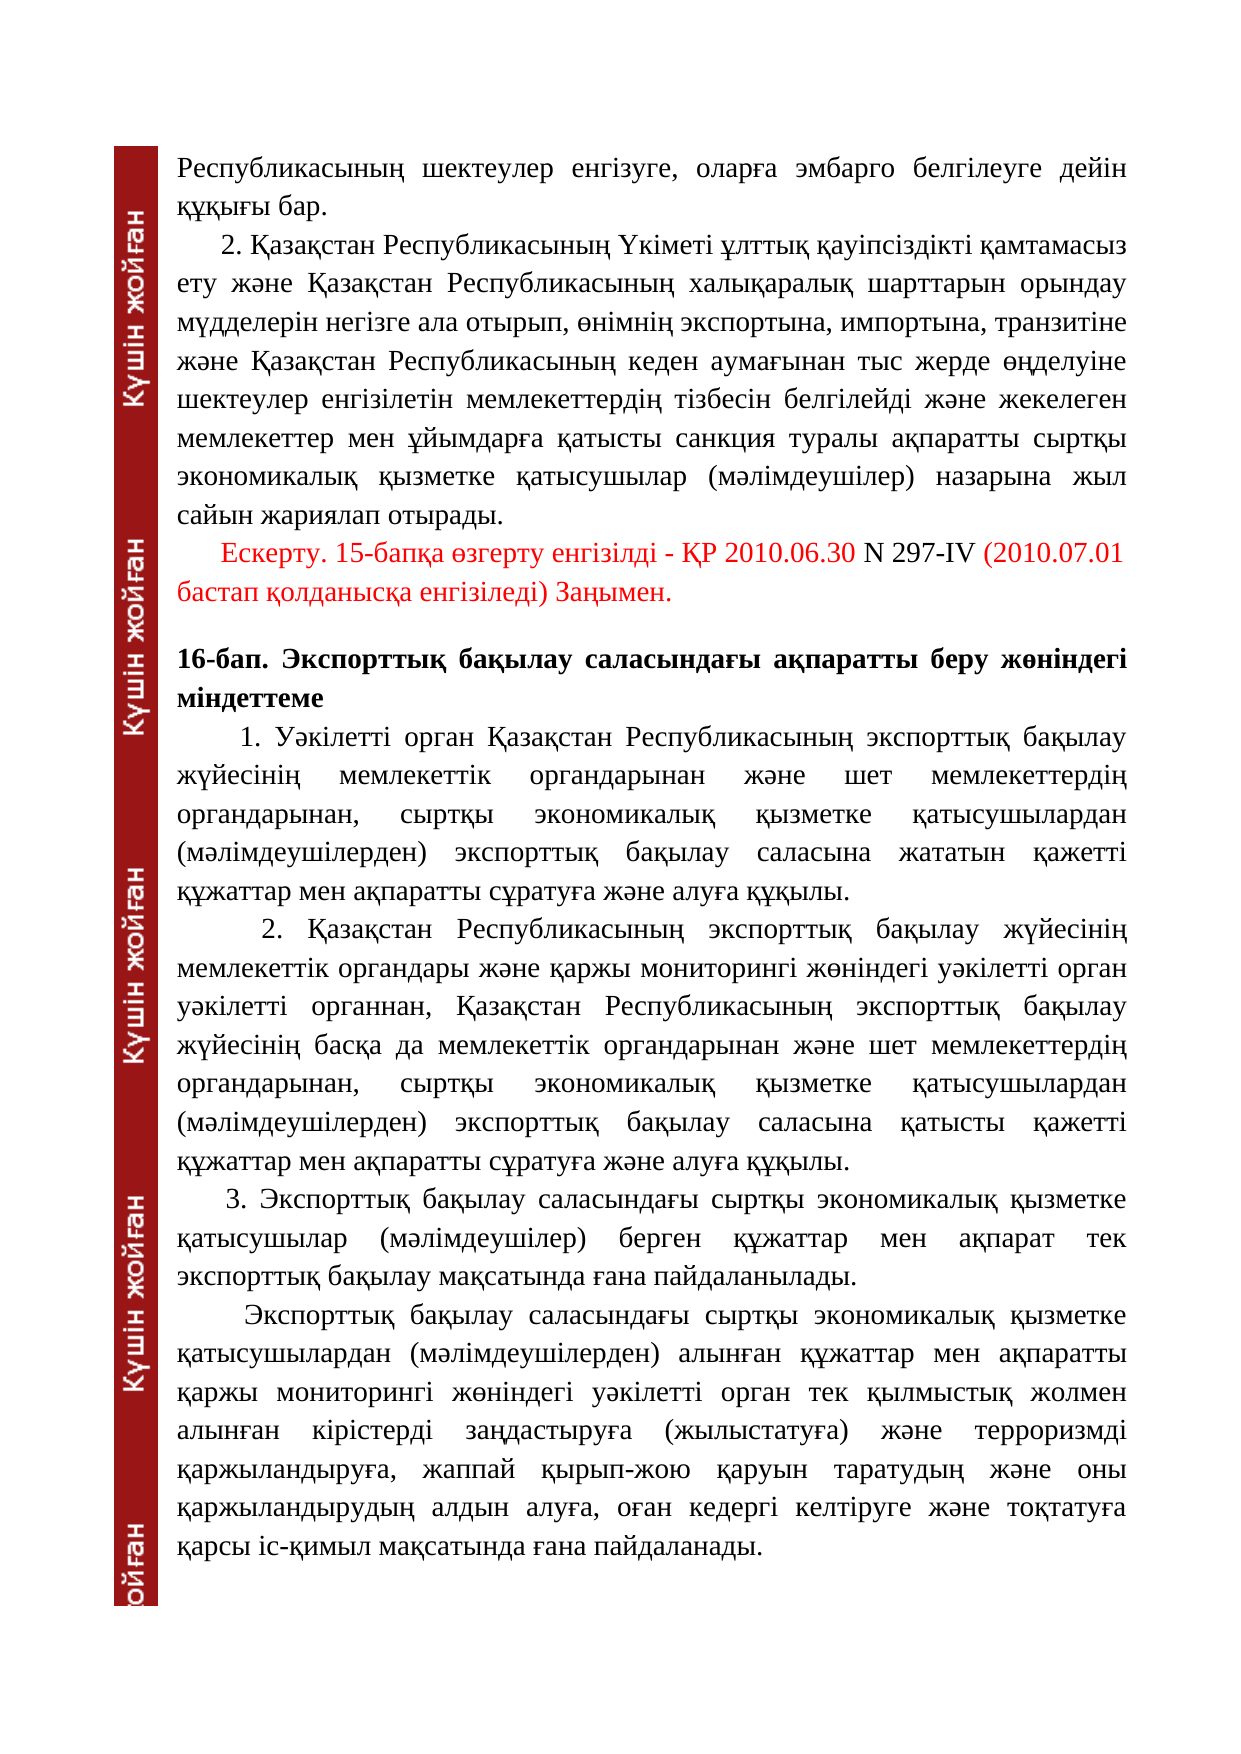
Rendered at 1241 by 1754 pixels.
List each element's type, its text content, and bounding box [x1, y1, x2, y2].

picture [114, 530, 158, 535]
picture [114, 906, 158, 911]
text 1. Уәкілетті орган Қазақстан Республикасының экспорттық бақылау жүйесінің мемлекеттік органдарынан және шет мемлекеттердің органдарынан, сыртқы экономикалық қызметке қатысушылардан (мәлімдеушілерден) экспорттық бақылау саласына жататын қажетті құжаттар мен ақпаратты сұратуға және алуға құқылы. [112, 719, 1128, 906]
text Ескерту. 15-бапқа өзгерту енгізілді - ҚР 2010.06.30 N 297-IV (2010.07.01 бастап қолданысқа енгізіледі) Заңымен. [112, 535, 1128, 638]
picture [114, 1292, 158, 1297]
picture [114, 638, 158, 642]
picture [114, 222, 158, 227]
picture [114, 1562, 158, 1606]
picture [114, 714, 158, 719]
picture [114, 146, 158, 150]
text Экспорттық бақылау саласындағы сыртқы экономикалық қызметке қатысушылардан (мәлімдеушілерден) алынған құжаттар мен ақпаратты қаржы мониторингі жөніндегі уәкілетті орган тек қылмыстық жолмен алынған кірістерді заңдастыруға (жылыстатуға) және терроризмді қаржыландыруға, жаппай қырып-жою қаруын таратудың және оны қаржыландырудың алдын алуға, оған кедергі келтіруге және тоқтатуға қарсы іс-қимыл мақсатында ғана пайдаланады. [112, 1297, 1128, 1562]
text 2. Қазақстан Республикасының экспорттық бақылау жүйесінің мемлекеттік органдары және қаржы мониторингі жөніндегі уәкілетті орган уәкілетті органнан, Қазақстан Республикасының экспорттық бақылау жүйесінің басқа да мемлекеттік органдарынан және шет мемлекеттердің органдарынан, сыртқы экономикалық қызметке қатысушылардан (мәлімдеушілерден) экспорттық бақылау саласына қатысты қажетті құжаттар мен ақпаратты сұратуға және алуға құқылы. [112, 911, 1128, 1176]
text 3. Экспорттық бақылау саласындағы сыртқы экономикалық қызметке қатысушылар (мәлімдеушілер) берген құжаттар мен ақпарат тек экспорттық бақылау мақсатында ғана пайдаланылады. [112, 1181, 1128, 1292]
text 2. Қазақстан Республикасының Үкіметі ұлттық қауіпсіздікті қамтамасыз ету және Қазақстан Республикасының халықаралық шарттарын орындау мүдделерін негізге ала отырып, өнімнің экспортына, импортына, транзитіне және Қазақстан Республикасының кеден аумағынан тыс жерде өңделуіне шектеулер енгізілетін мемлекеттердің тізбесін белгілейді және жекелеген мемлекеттер мен ұйымдарға қатысты санкция туралы ақпаратты сыртқы экономикалық қызметке қатысушылар (мәлімдеушілер) назарына жыл сайын жариялап отырады. [112, 227, 1128, 530]
picture [114, 1176, 158, 1181]
text 16-бап. Экспорттық бақылау саласындағы ақпаратты беру жөніндегі міндеттеме [112, 642, 1128, 714]
